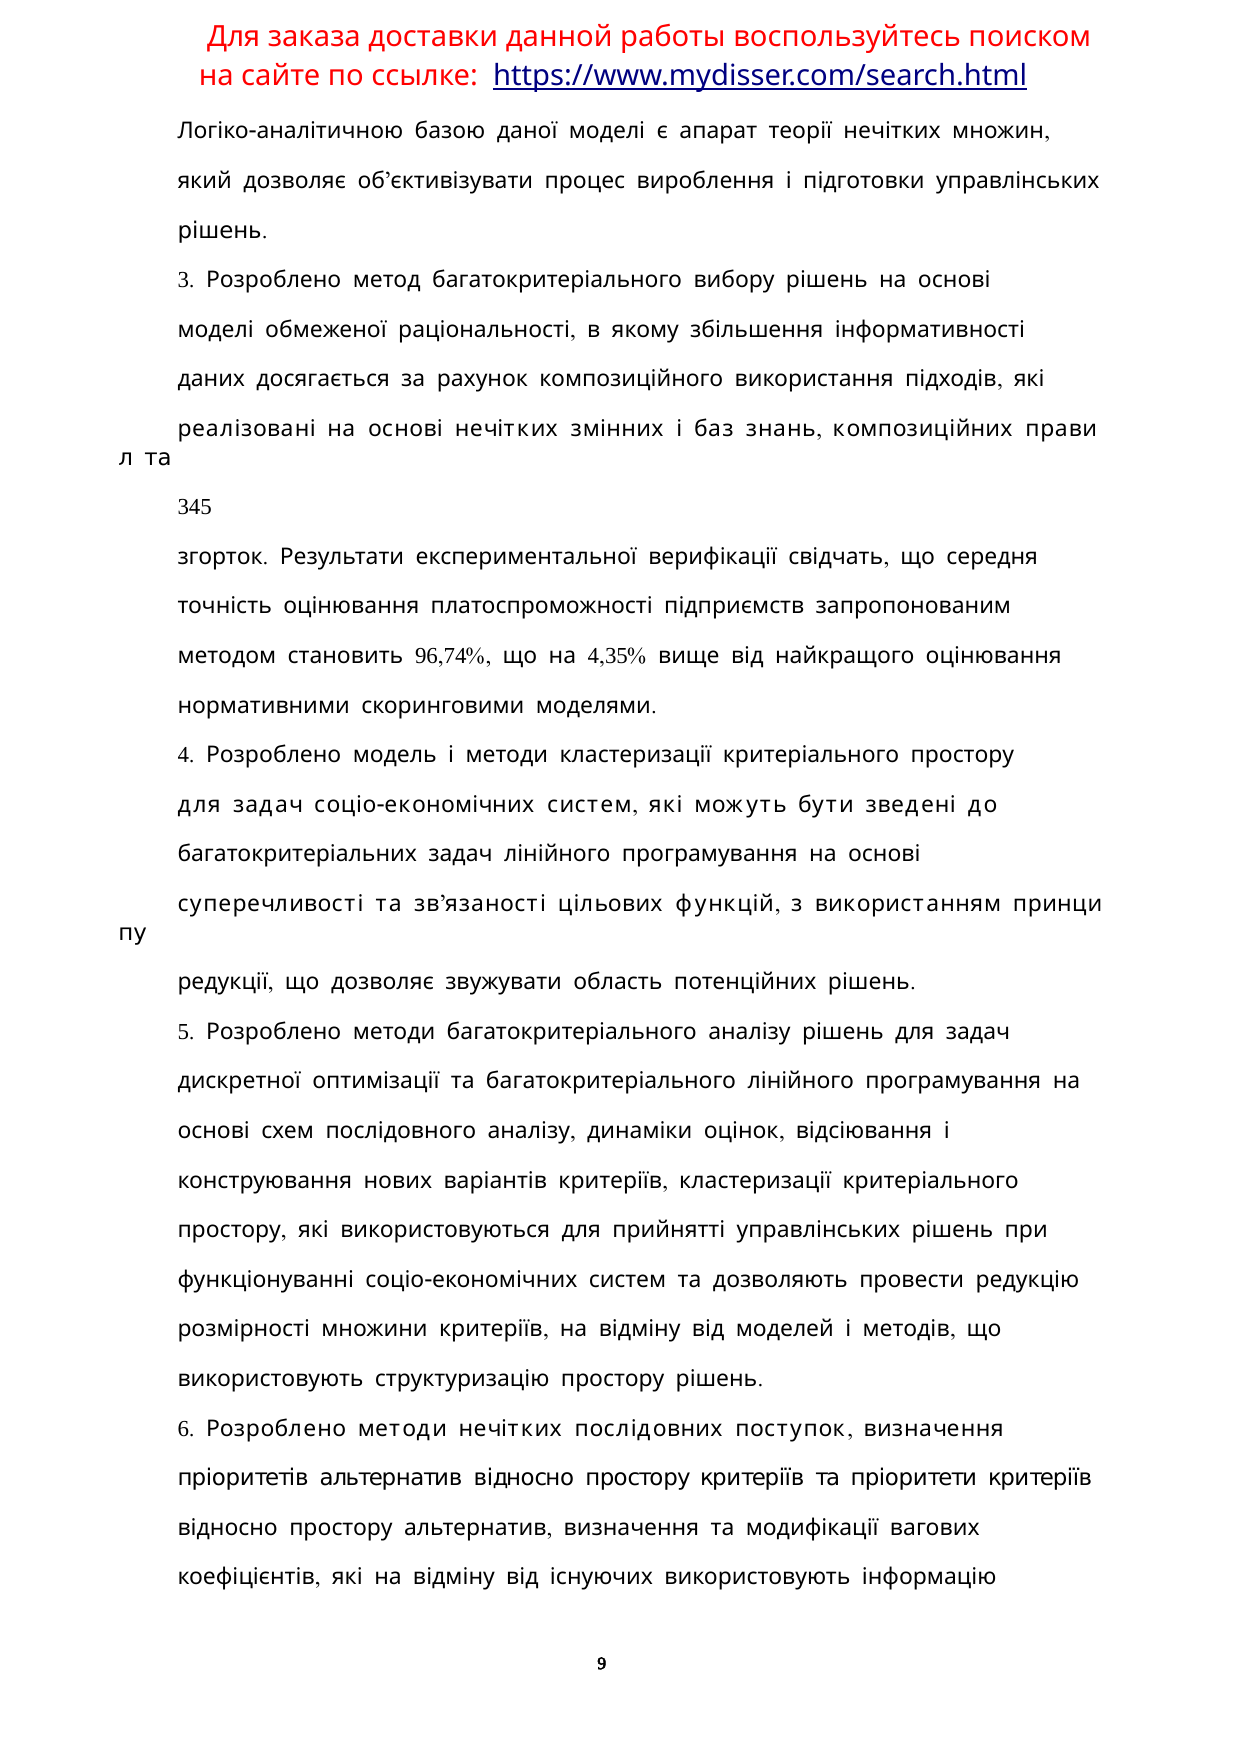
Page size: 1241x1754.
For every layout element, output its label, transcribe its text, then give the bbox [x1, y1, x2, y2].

text Розробленометодбагатокритеріальноговиборурішеньнаоснові [118, 264, 1107, 292]
text реалізованінаосновінечіткихзміннихібаззнанькомпозиційнихправилта [118, 412, 1107, 470]
text данихдосягаєтьсязарахуноккомпозиційноговикористанняпідходівякі [118, 363, 1107, 392]
text конструюванняновихваріантівкритеріївкластеризаціїкритеріального [118, 1164, 1107, 1193]
text Логікоаналітичноюбазоюданоїмоделієапараттеоріїнечіткихмножин [118, 115, 1107, 144]
text суперечливостітазв’язаностіцільовихфункційзвикористаннямпринципу [118, 887, 1107, 945]
text моделіобмеженоїраціональностівякомузбільшенняінформативності [118, 313, 1107, 342]
text рішень [118, 214, 1107, 243]
text редукціїщодозволяєзвужуватиобластьпотенційнихрішень [118, 966, 1107, 994]
text длязадачсоціоекономічнихсистемякіможутьбутизведенідо [118, 788, 1107, 817]
text багатокритеріальнихзадачлінійногопрограмуваннянаоснові [118, 838, 1107, 867]
text відноснопросторуальтернативвизначеннятамодифікаціївагових [118, 1511, 1107, 1540]
text коефіцієнтівякінавідмінувідіснуючихвикористовуютьінформацію [118, 1561, 1107, 1589]
text  [118, 491, 1107, 519]
text дискретноїоптимізаціїтабагатокритеріальноголінійногопрограмуванняна [118, 1065, 1107, 1094]
text пріоритетівальтернативвідноснопросторукритеріївтапріоритетикритеріїв [118, 1462, 1107, 1490]
text просторуяківикористовуютьсядляприйняттіуправлінськихрішеньпри [118, 1214, 1107, 1242]
text функціонуваннісоціоекономічнихсистемтадозволяютьпровестиредукцію [118, 1263, 1107, 1292]
text використовуютьструктуризаціюпросторурішень [118, 1362, 1107, 1391]
text Розробленомодельіметодикластеризаціїкритеріальногопростору [118, 739, 1107, 767]
text якийдозволяєоб’єктивізуватипроцесвиробленняіпідготовкиуправлінських [118, 164, 1107, 193]
text Розробленометодинечіткихпослідовнихпоступоквизначення [118, 1412, 1107, 1441]
text нормативнимискоринговимимоделями [118, 689, 1107, 718]
text методомстановитьщонавищевіднайкращогооцінювання [118, 639, 1107, 668]
text згортокРезультатиекспериментальноїверифікаціїсвідчатьщосередня [118, 540, 1107, 569]
text розмірностімножиникритеріївнавідмінувідмоделейіметодівщо [118, 1313, 1107, 1342]
text точністьоцінюванняплатоспроможностіпідприємствзапропонованим [118, 590, 1107, 619]
text основісхемпослідовногоаналізудинамікиоціноквідсіюванняі [118, 1114, 1107, 1143]
text Розробленометодибагатокритеріальногоаналізурішеньдлязадач [118, 1015, 1107, 1044]
